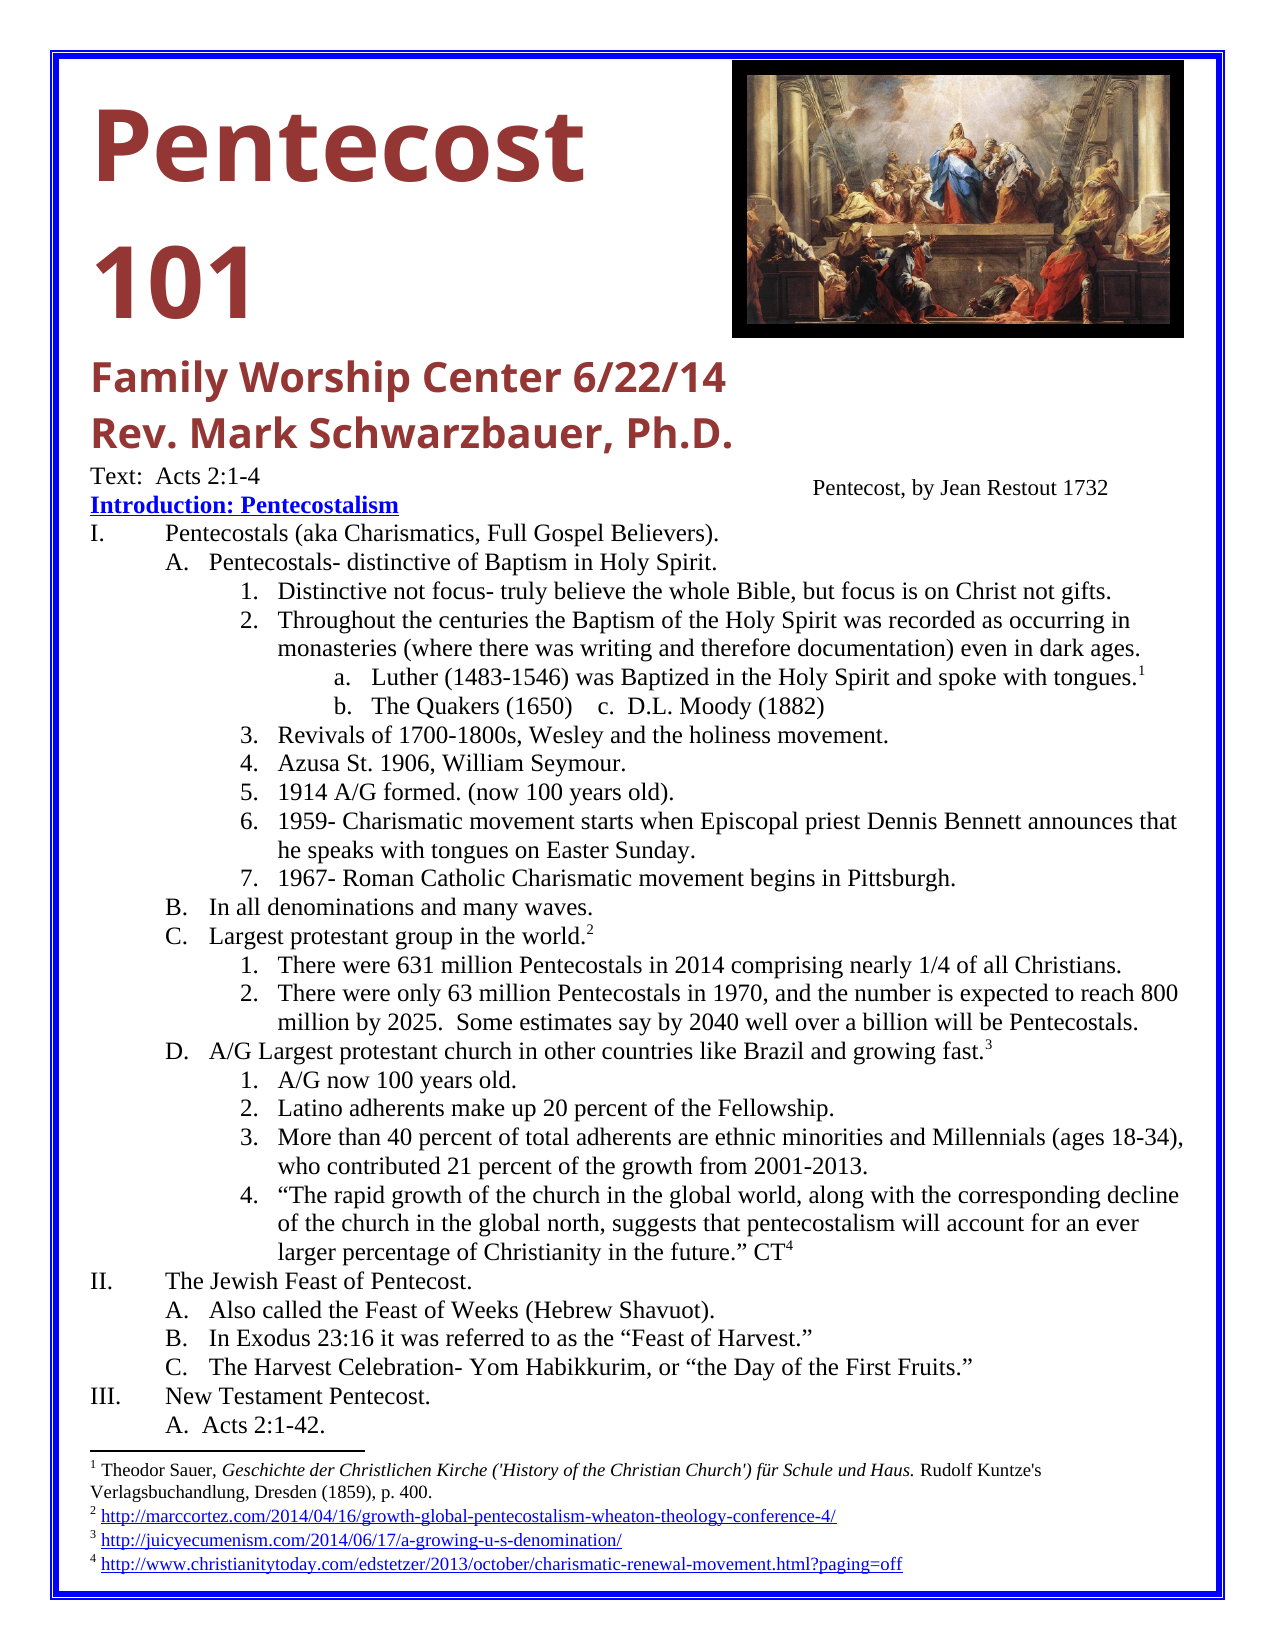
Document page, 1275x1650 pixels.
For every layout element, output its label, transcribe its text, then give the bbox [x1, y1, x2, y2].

list Revivals of 1700-1800s, Wesley and the holiness movement. [240, 720, 1185, 748]
list Pentecostals- distinctive of Baptism in Holy Spirit. [165, 547, 1185, 576]
list 1914 A/G formed. (now 100 years old). [240, 777, 1185, 806]
text Family Worship Center 6/22/14 [90, 347, 1185, 404]
list Throughout the centuries the Baptism of the Holy Spirit was recorded as occurring in monasteries (where there was writing and therefore documentation) even in dark ages. [240, 605, 1185, 662]
list There were only 63 million Pentecostals in 1970, and the number is expected to reach 800 million by 2025. Some estimates say by 2040 well over a billion will be Pentecostals. [240, 978, 1185, 1036]
list The Harvest Celebration- Yom Habikkurim, or “the Day of the First Fruits.” [165, 1352, 1185, 1381]
title Pentecost 101 [90, 75, 1185, 347]
list Distinctive not focus- truly believe the whole Bible, but focus is on Christ not gifts. [240, 576, 1185, 605]
list Also called the Feast of Weeks (Hebrew Shavuot). [165, 1295, 1185, 1323]
text Rev. Mark Schwarzbauer, Ph.D. [90, 404, 1185, 461]
text II. The Jewish Feast of Pentecost. [90, 1266, 1185, 1295]
list A/G now 100 years old. [240, 1065, 1185, 1093]
list “The rapid growth of the church in the global world, along with the corresponding decline of the church in the global north, suggests that pentecostalism will account for an ever larger percentage of Christianity in the future.” CT [240, 1180, 1185, 1266]
text I. Pentecostals (aka Charismatics, Full Gospel Believers). [90, 518, 1185, 547]
text A. Acts 2:1-42. [90, 1410, 1185, 1438]
text III. New Testament Pentecost. [90, 1381, 1185, 1410]
list Luther (1483-1546) was Baptized in the Holy Spirit and spoke with tongues. [334, 662, 1185, 691]
list Azusa St. 1906, William Seymour. [240, 748, 1185, 777]
list Latino adherents make up 20 percent of the Fellowship. [240, 1093, 1185, 1122]
list A/G Largest protestant church in other countries like Brazil and growing fast. [165, 1036, 1185, 1065]
subtitle Introduction: Pentecostalism [90, 490, 1185, 518]
list 1959- Charismatic movement starts when Episcopal priest Dennis Bennett announces that he speaks with tongues on Easter Sunday. [240, 806, 1185, 863]
list In Exodus 23:16 it was referred to as the “Feast of Harvest.” [165, 1323, 1185, 1352]
list In all denominations and many waves. [165, 892, 1185, 921]
list More than 40 percent of total adherents are ethnic minorities and Millennials (ages 18-34), who contributed 21 percent of the growth from 2001-2013. [240, 1122, 1185, 1180]
list The Quakers (1650) c. D.L. Moody (1882) [334, 691, 1185, 720]
list Largest protestant group in the world. [165, 921, 1185, 950]
text Text: Acts 2:1-4 [90, 461, 1185, 490]
list There were 631 million Pentecostals in 2014 comprising nearly 1/4 of all Christians. [240, 950, 1185, 978]
list 1967- Roman Catholic Charismatic movement begins in Pittsburgh. [240, 863, 1185, 892]
